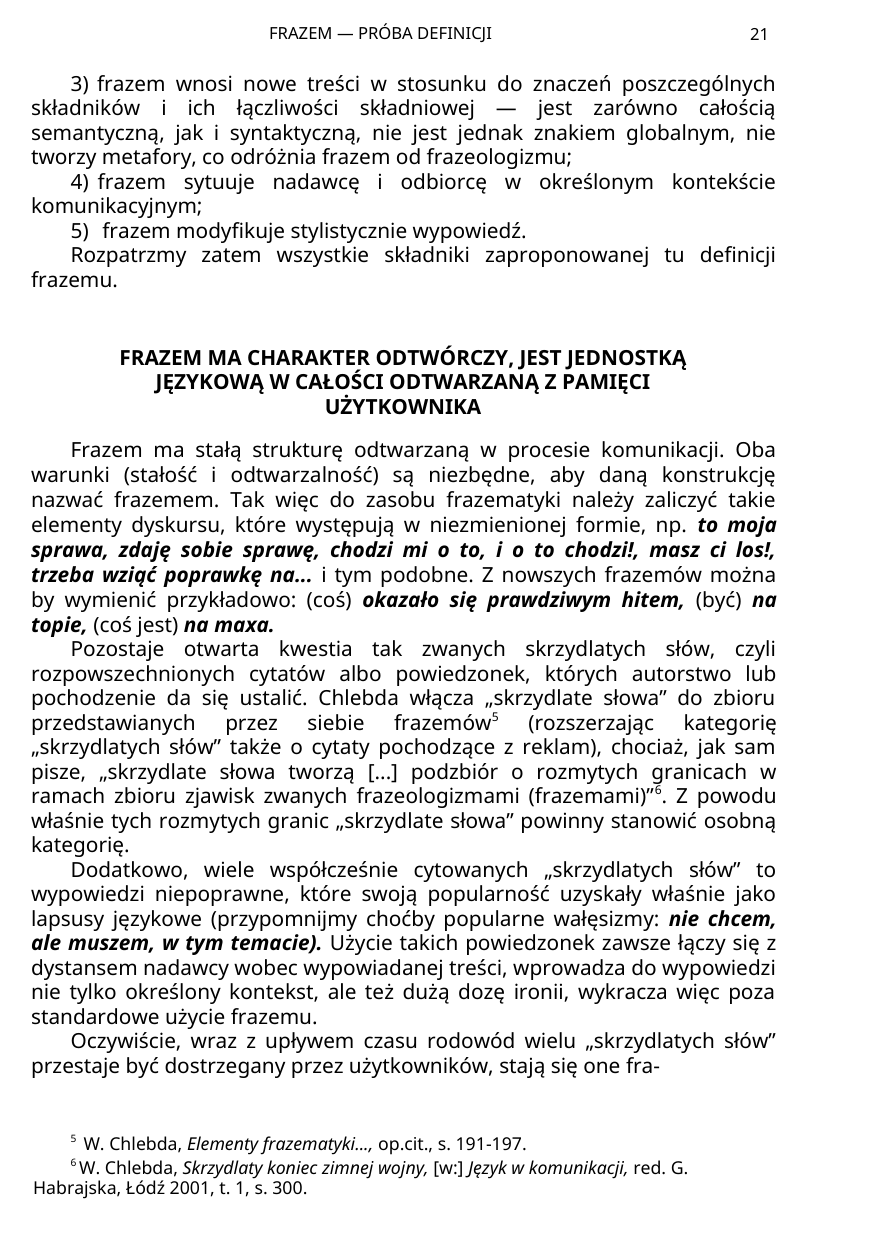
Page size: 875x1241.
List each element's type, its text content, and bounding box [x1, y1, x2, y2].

list frazem wnosi nowe treści w stosunku do znaczeń poszczególnych składników i ich łączliwości składniowej — jest zarówno całością semantyczną, jak i syntaktyczną, nie jest jednak znakiem globalnym, nie tworzy metafory, co odróżnia frazem od frazeologizmu; [31, 72, 777, 169]
list frazem modyfikuje stylistycznie wypowiedź. [31, 218, 777, 243]
text Frazem ma stałą strukturę odtwarzaną w procesie komunikacji. Oba warunki (stałość i odtwarzalność) są niezbędne, aby daną konstrukcję nazwać frazemem. Tak więc do zasobu frazematyki należy zaliczyć takie elementy dyskursu, które występują w niezmienionej formie, np. to moja sprawa, zdaję sobie sprawę, chodzi mi o to, i o to chodzi!, masz ci los!, trzeba wziąć poprawkę na... i tym podobne. Z nowszych frazemów można by wymienić przykładowo: (coś) okazało się prawdziwym hitem, (być) na topie, (coś jest) na maxa. [31, 437, 777, 637]
text 6 W. Chlebda, Skrzydlaty koniec zimnej wojny, [w:] Język w komunikacji, red. G. Habrajska, Łódź 2001, t. 1, s. 300. [33, 1158, 775, 1199]
text 21 [750, 27, 769, 44]
text Oczywiście, wraz z upływem czasu rodowód wielu „skrzydlatych słów” przestaje być dostrzegany przez użytkowników, stają się one fra- [31, 1029, 777, 1078]
text Pozostaje otwarta kwestia tak zwanych skrzydlatych słów, czyli rozpowszechnionych cytatów albo powiedzonek, których autorstwo lub pochodzenie da się ustalić. Chlebda włącza „skrzydlate słowa” do zbioru przedstawianych przez siebie frazemów5 (rozszerzając kategorię „skrzydlatych słów” także o cytaty pochodzące z reklam), chociaż, jak sam pisze, „skrzydlate słowa tworzą [...] podzbiór o rozmytych granicach w ramach zbioru zjawisk zwanych frazeologizmami (frazemami)”6. Z powodu właśnie tych rozmytych granic „skrzydlate słowa” powinny stanowić osobną kategorię. [31, 637, 777, 858]
text FRAZEM MA CHARAKTER ODTWÓRCZY, JEST JEDNOSTKĄ JĘZYKOWĄ W CAŁOŚCI ODTWARZANĄ Z PAMIĘCI UŻYTKOWNIKA [31, 346, 775, 419]
list frazem sytuuje nadawcę i odbiorcę w określonym kontekście komunikacyjnym; [31, 169, 777, 218]
text 5 W. Chlebda, Elementy frazematyki..., op.cit., s. 191-197. [70, 1134, 775, 1155]
text FRAZEM — PRÓBA DEFINICJI [269, 26, 492, 43]
text Dodatkowo, wiele współcześnie cytowanych „skrzydlatych słów” to wypowiedzi niepoprawne, które swoją popularność uzyskały właśnie jako lapsusy językowe (przypomnijmy choćby popularne wałęsizmy: nie chcem, ale muszem, w tym temacie). Użycie takich powiedzonek zawsze łączy się z dystansem nadawcy wobec wypowiadanej treści, wprowadza do wypowiedzi nie tylko określony kontekst, ale też dużą dozę ironii, wykracza więc poza standardowe użycie frazemu. [31, 858, 777, 1029]
text Rozpatrzmy zatem wszystkie składniki zaproponowanej tu definicji frazemu. [31, 243, 777, 292]
